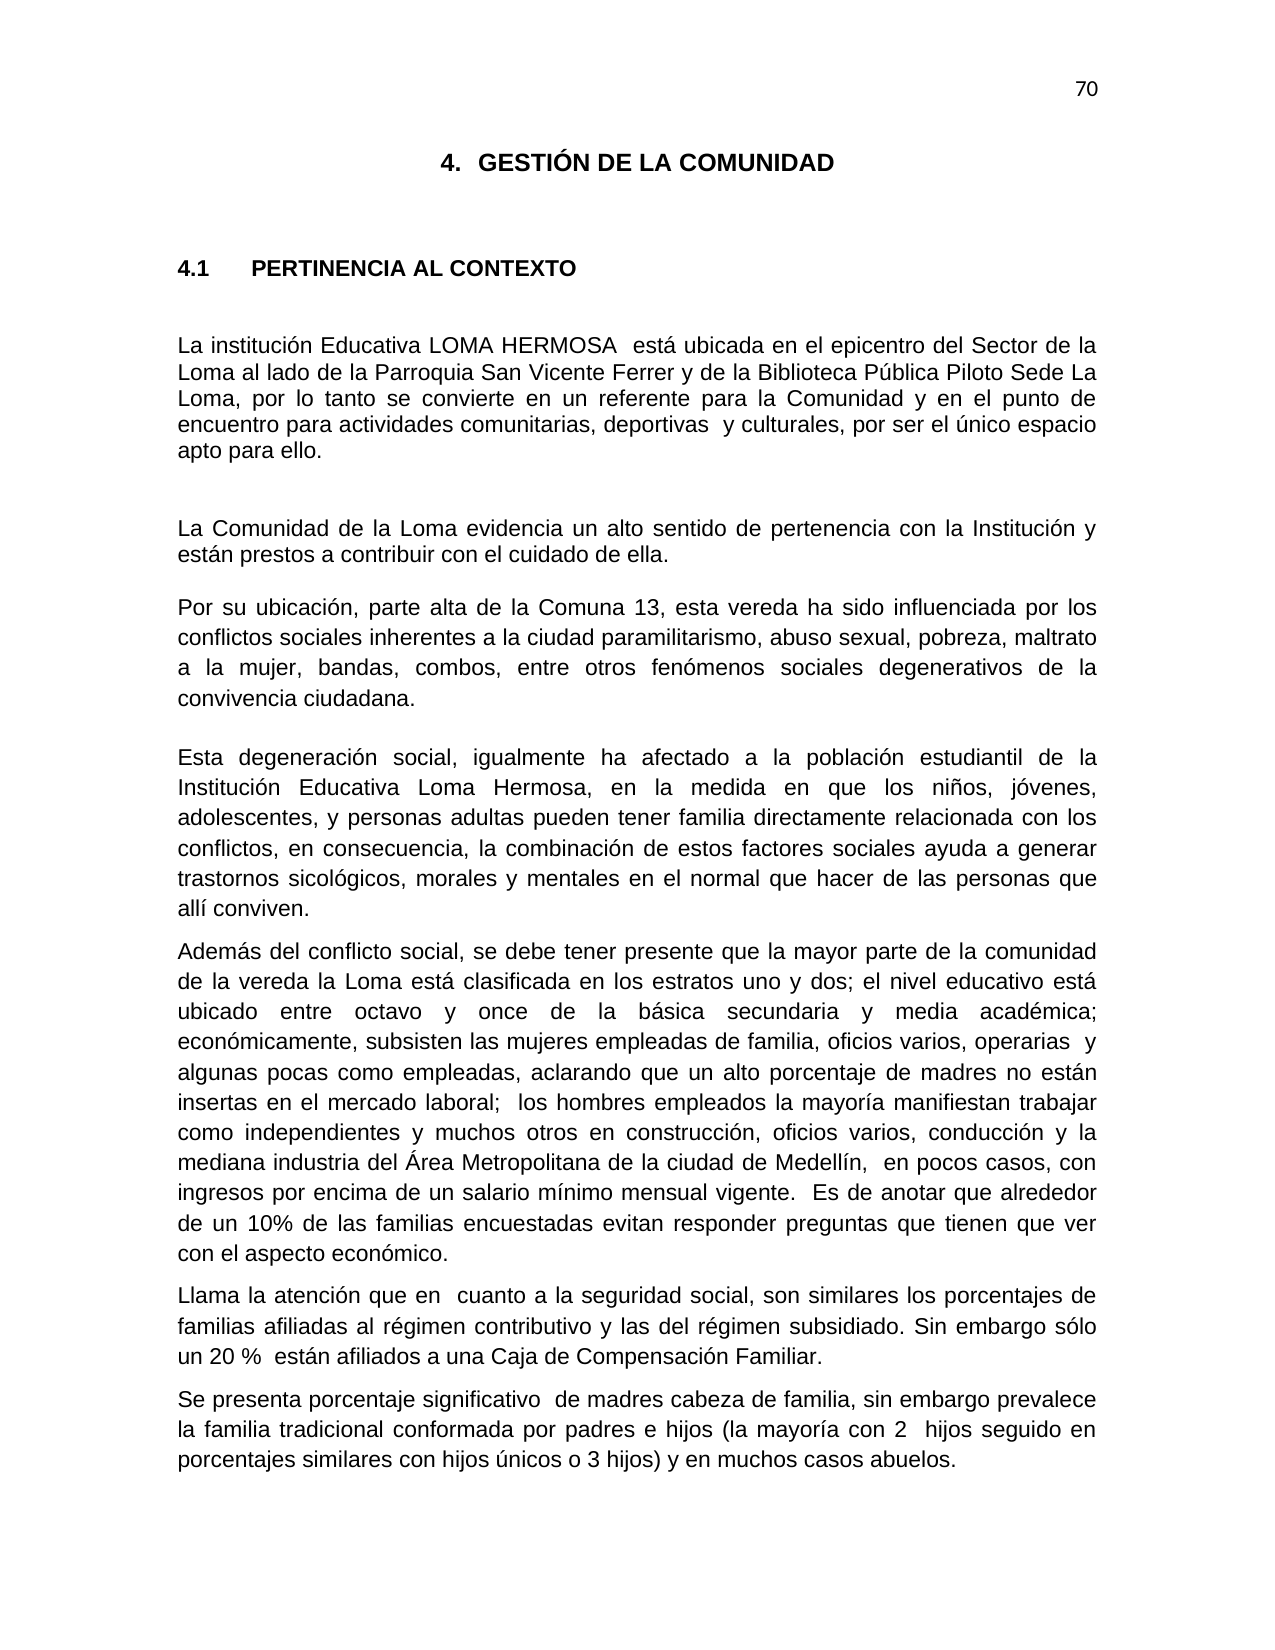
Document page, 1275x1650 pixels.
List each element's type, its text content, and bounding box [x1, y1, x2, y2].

text Esta degeneración social, igualmente ha afectado a la población estudiantil de la Institución Educativa Loma Hermosa, en la medida en que los niños, jóvenes, adolescentes, y personas adultas pueden tener familia directamente relacionada con los conflictos, en consecuencia, la combinación de estos factores sociales ayuda a generar trastornos sicológicos, morales y mentales en el normal que hacer de las personas que allí conviven. [177, 744, 1098, 921]
text Además del conflicto social, se debe tener presente que la mayor parte de la comunidad de la vereda la Loma está clasificada en los estratos uno y dos; el nivel educativo está ubicado entre octavo y once de la básica secundaria y media académica; económicamente, subsisten las mujeres empleadas de familia, oficios varios, operarias y algunas pocas como empleadas, aclarando que un alto porcentaje de madres no están insertas en el mercado laboral; los hombres empleados la mayoría manifiestan trabajar como independientes y muchos otros en construcción, oficios varios, conducción y la mediana industria del Área Metropolitana de la ciudad de Medellín, en pocos casos, con ingresos por encima de un salario mínimo mensual vigente. Es de anotar que alrededor de un 10% de las familias encuestadas evitan responder preguntas que tienen que ver con el aspecto económico. [177, 938, 1098, 1266]
list GESTIÓN DE LA COMUNIDAD [177, 148, 1098, 176]
text Llama la atención que en cuanto a la seguridad social, son similares los porcentajes de familias afiliadas al régimen contributivo y las del régimen subsidiado. Sin embargo sólo un 20 % están afiliados a una Caja de Compensación Familiar. [177, 1282, 1098, 1369]
text Se presenta porcentaje significativo de madres cabeza de familia, sin embargo prevalece la familia tradicional conformada por padres e hijos (la mayoría con 2 hijos seguido en porcentajes similares con hijos únicos o 3 hijos) y en muchos casos abuelos. [177, 1386, 1098, 1472]
text 4.1 PERTINENCIA AL CONTEXTO [177, 255, 1098, 281]
text La institución Educativa LOMA HERMOSA está ubicada en el epicentro del Sector de la Loma al lado de la Parroquia San Vicente Ferrer y de la Biblioteca Pública Piloto Sede La Loma, por lo tanto se convierte en un referente para la Comunidad y en el punto de encuentro para actividades comunitarias, deportivas y culturales, por ser el único espacio apto para ello. [177, 332, 1098, 464]
text Por su ubicación, parte alta de la Comuna 13, esta vereda ha sido influenciada por los conflictos sociales inherentes a la ciudad paramilitarismo, abuso sexual, pobreza, maltrato a la mujer, bandas, combos, entre otros fenómenos sociales degenerativos de la convivencia ciudadana. [177, 594, 1098, 711]
text La Comunidad de la Loma evidencia un alto sentido de pertenencia con la Institución y están prestos a contribuir con el cuidado de ella. [177, 515, 1098, 568]
